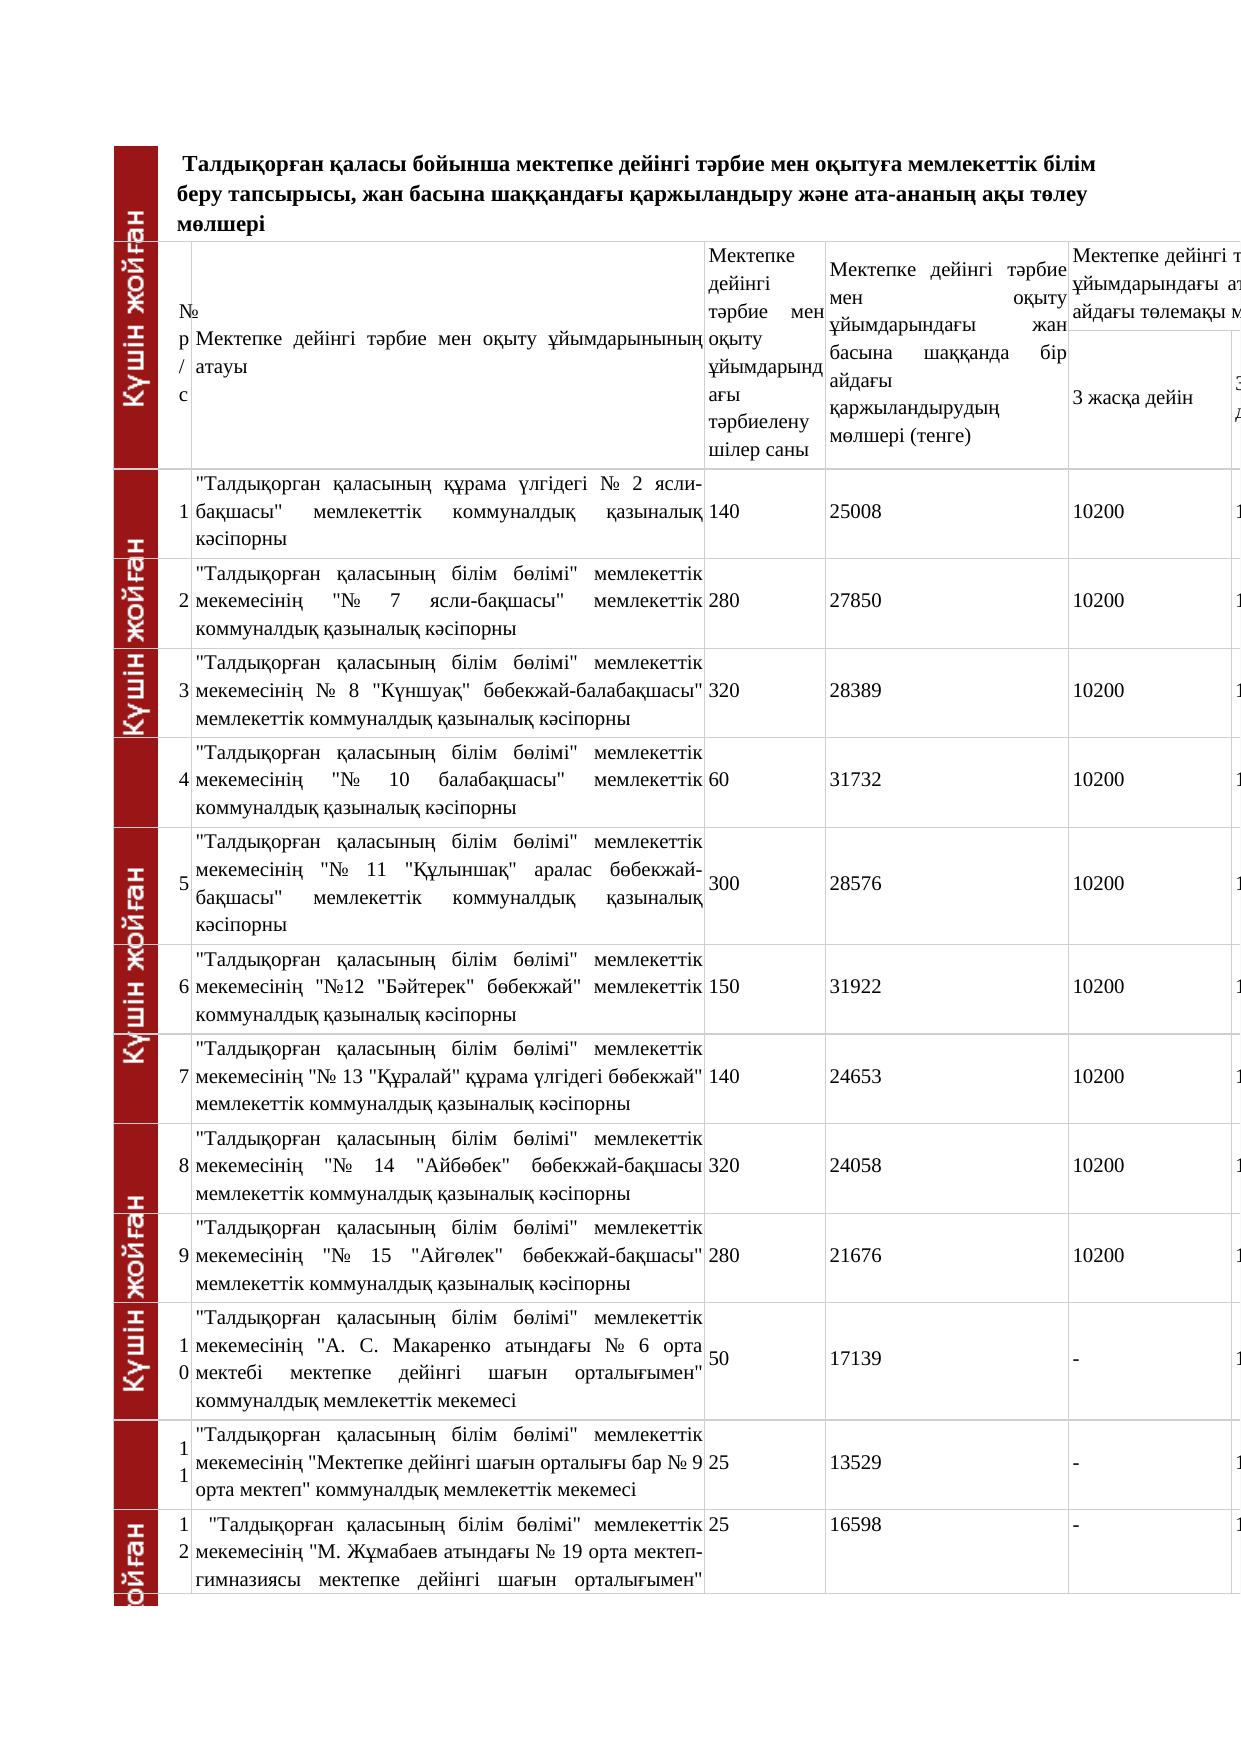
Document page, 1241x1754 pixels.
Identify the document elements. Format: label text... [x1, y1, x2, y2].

table_cell 24058 [826, 1124, 1068, 1212]
table_cell 10200 [1069, 738, 1231, 827]
table_cell 2 [114, 559, 191, 647]
table_cell 150 [705, 945, 825, 1033]
picture [114, 1594, 158, 1606]
table_cell 10200 [1069, 828, 1231, 944]
table_cell 320 [705, 649, 825, 737]
table_cell "Талдықорған қаласының білім бөлімі" мемлекеттік мекемесінің "№ 15 "Айгөлек" бөбекжай-бақшасы" мемлекеттік коммуналдық қазыналық кәсіпорны [192, 1214, 704, 1302]
table_cell 17139 [826, 1303, 1068, 1419]
table_cell 10200 [1069, 559, 1231, 647]
table_cell "Талдықорған қаласының білім бөлімі" мемлекеттік мекемесінің "№ 13 "Құралай" құрама үлгідегі бөбекжай" мемлекеттік коммуналдық қазыналық кәсіпорны [192, 1035, 704, 1123]
table_cell 300 [705, 828, 825, 944]
table_cell 10200 [1069, 1124, 1231, 1212]
table_header №р/с [114, 242, 191, 468]
table_cell 12 [114, 1510, 191, 1592]
table_cell 50 [705, 1303, 825, 1419]
table_cell "Талдықорган қаласының құрама үлгідегі № 2 ясли-бақшасы" мемлекеттік коммуналдық қазыналық кәсіпорны [192, 470, 704, 558]
table_cell 10200 [1069, 945, 1231, 1033]
table_cell 7 [114, 1035, 191, 1123]
table_cell 5 [114, 828, 191, 944]
table_cell 140 [705, 1035, 825, 1123]
table_cell "Талдықорған қаласының білім бөлімі" мемлекеттік мекемесінің "№ 10 балабақшасы" мемлекеттік коммуналдық қазыналық кәсіпорны [192, 738, 704, 827]
picture [114, 237, 158, 241]
table_cell 10200 [1069, 1214, 1231, 1302]
table_cell 1 [114, 470, 191, 558]
table_cell 3 жасқа дейін [1069, 331, 1231, 468]
table_cell 10200 [1069, 649, 1231, 737]
table_cell "Талдықорған қаласының білім бөлімі" мемлекеттік мекемесінің "А. С. Макаренко атындағы № 6 орта мектебі мектепке дейінгі шағын орталығымен" коммуналдық мемлекеттік мекемесі [192, 1303, 704, 1419]
table_cell 8 [114, 1124, 191, 1212]
table_cell "Талдықорған қаласының білім бөлімі" мемлекеттік мекемесінің "Мектепке дейінгі шағын орталығы бар № 9 орта мектеп" коммуналдық мемлекеттік мекемесі [192, 1421, 704, 1509]
table_cell 31732 [826, 738, 1068, 827]
table_cell 16598 [826, 1510, 1068, 1592]
text Талдықорған қаласы бойынша мектепке дейінгі тәрбие мен оқытуға мемлекеттік білім беру тапсырысы, жан басына шаққандағы қаржыландыру және ата-ананың ақы төлеу мөлшері [112, 150, 1128, 237]
table_cell 9 [114, 1214, 191, 1302]
table_cell - [1069, 1303, 1231, 1419]
table_cell 140 [705, 470, 825, 558]
table_cell 27850 [826, 559, 1068, 647]
table_header Мектепке дейінгі тәрбие мен оқыту ұйымдарынының атауы [192, 242, 704, 468]
table_cell 280 [705, 1214, 825, 1302]
table_cell 280 [705, 559, 825, 647]
table_cell 25 [705, 1510, 825, 1592]
table_cell 60 [705, 738, 825, 827]
table_cell "Талдықорған қаласының білім бөлімі" мемлекеттік мекемесінің "№ 14 "Айбөбек" бөбекжай-бақшасы мемлекеттік коммуналдық қазыналық кәсіпорны [192, 1124, 704, 1212]
table_cell 25 [705, 1421, 825, 1509]
table_cell 6 [114, 945, 191, 1033]
table_cell 24653 [826, 1035, 1068, 1123]
table_cell 4 [114, 738, 191, 827]
table_cell "Талдықорған қаласының білім бөлімі" мемлекеттік мекемесінің "№ 7 ясли-бақшасы" мемлекеттік коммуналдық қазыналық кәсіпорны [192, 559, 704, 647]
table_cell 25008 [826, 470, 1068, 558]
table_cell 28389 [826, 649, 1068, 737]
table_cell 10200 [1069, 470, 1231, 558]
table_cell 13529 [826, 1421, 1068, 1509]
table_cell 11 [114, 1421, 191, 1509]
table_cell - [1069, 1510, 1231, 1592]
table_cell 320 [705, 1124, 825, 1212]
table_cell "Талдықорған қаласының білім бөлімі" мемлекеттік мекемесінің "№ 11 "Құлыншақ" аралас бөбекжай-бақшасы" мемлекеттік коммуналдық қазыналық кәсіпорны [192, 828, 704, 944]
table_header Мектепке дейінгі тәрбие мен оқыту ұйымдарындағы ата-аналардың бір айдағы төлемақы мөлшері (тенге) [1069, 242, 1240, 330]
picture [114, 146, 158, 150]
table_cell - [1069, 1421, 1231, 1509]
table_header Мектепке дейінгі тәрбие мен оқыту ұйымдарындағы тәрбиеленушілер саны [705, 242, 825, 468]
table_cell 10200 [1069, 1035, 1231, 1123]
table_cell 21676 [826, 1214, 1068, 1302]
table_cell 31922 [826, 945, 1068, 1033]
table_cell "Талдықорған қаласының білім бөлімі" мемлекеттік мекемесінің № 8 "Күншуақ" бөбекжай-балабақшасы" мемлекеттік коммуналдық қазыналық кәсіпорны [192, 649, 704, 737]
table_header Мектепке дейінгі тәрбие мен оқыту ұйымдарындағы жан басына шаққанда бір айдағы қаржыландырудың мөлшері (тенге) [826, 242, 1068, 468]
table_cell 10 [114, 1303, 191, 1419]
table_cell 28576 [826, 828, 1068, 944]
table_cell 3 [114, 649, 191, 737]
table_cell "Талдықорған қаласының білім бөлімі" мемлекеттік мекемесінің "№12 "Бәйтерек" бөбекжай" мемлекеттік коммуналдық қазыналық кәсіпорны [192, 945, 704, 1033]
